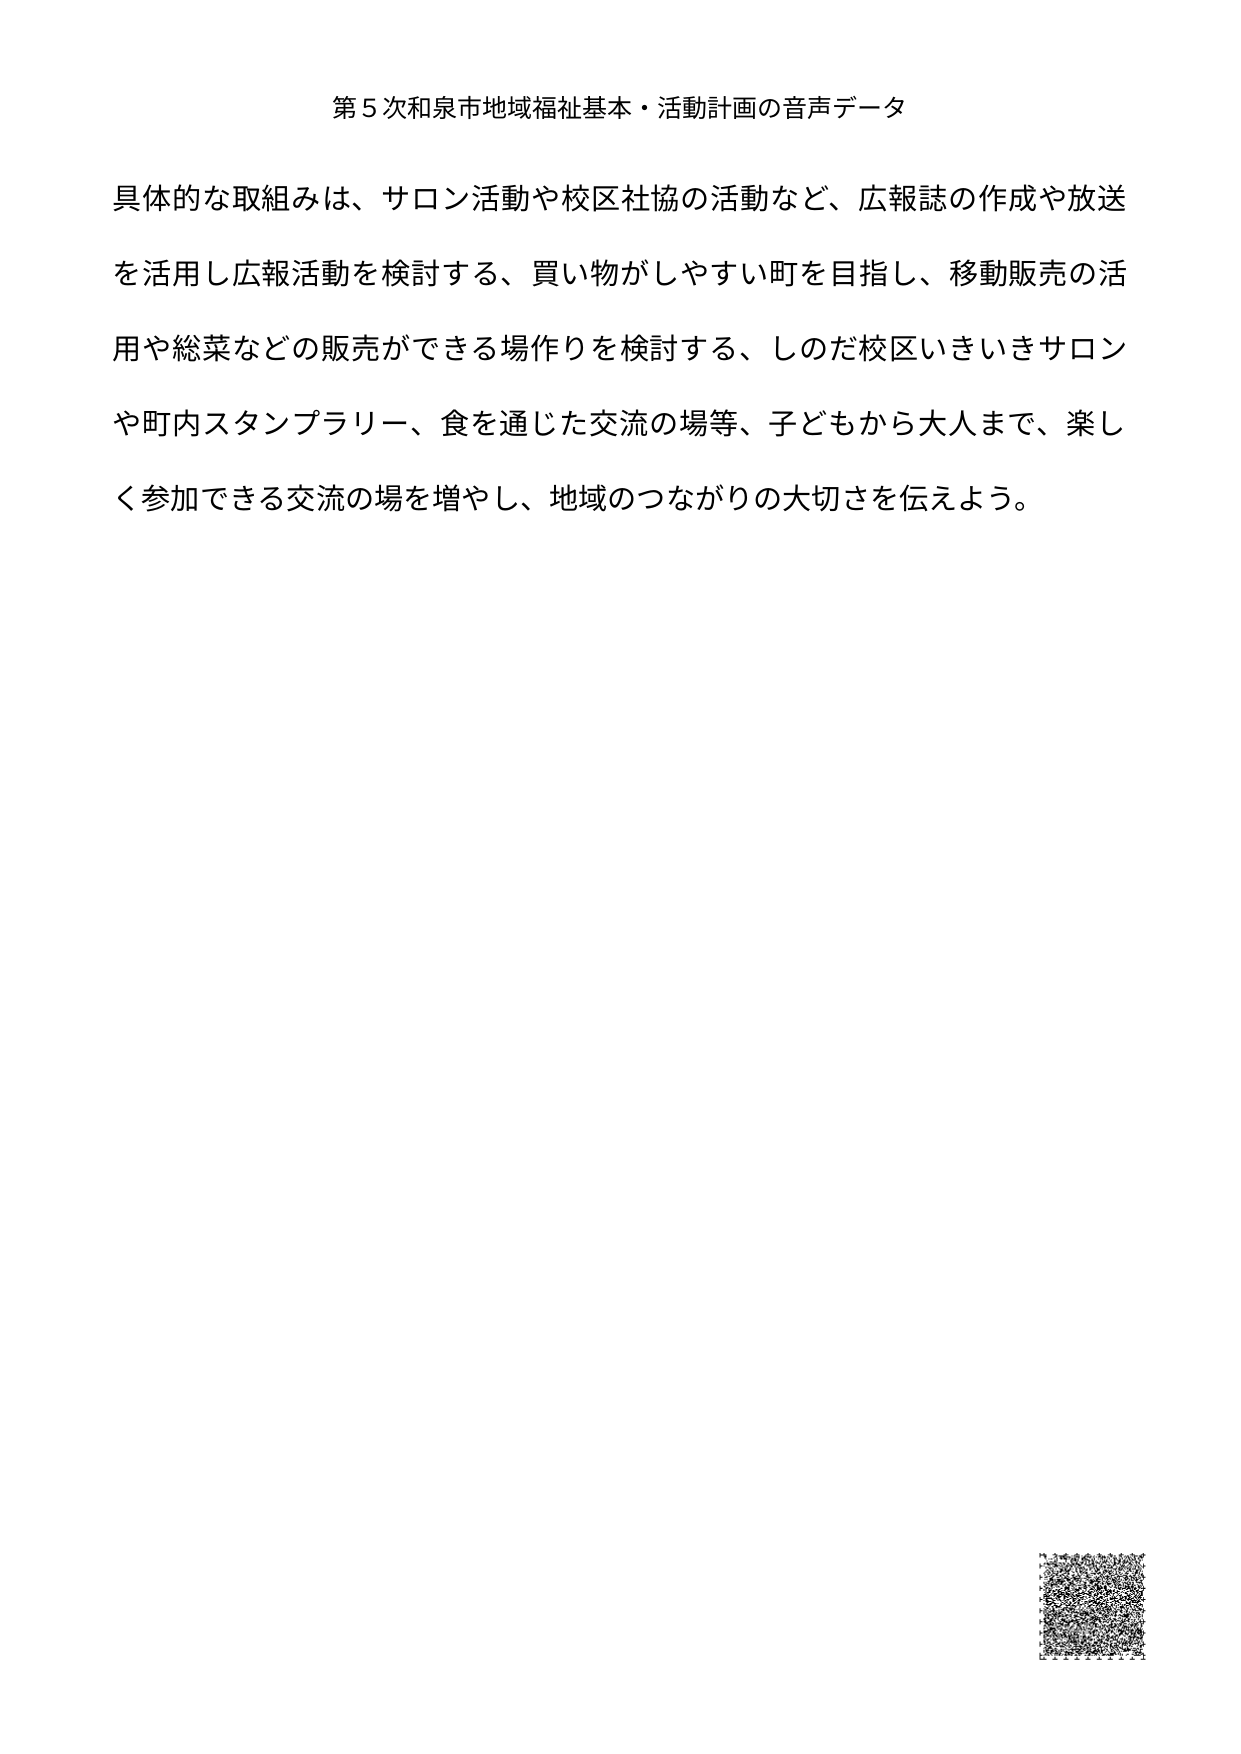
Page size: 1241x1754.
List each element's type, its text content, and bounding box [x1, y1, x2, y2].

text 具体的な取組みは、サロン活動や校区社協の活動など、広報誌の作成や放送を活用し広報活動を検討する、買い物がしやすい町を目指し、移動販売の活用や総菜などの販売ができる場作りを検討する、しのだ校区いきいきサロンや町内スタンプラリー、食を通じた交流の場等、子どもから大人まで、楽しく参加できる交流の場を増やし、地域のつながりの大切さを伝えよう。 [112, 159, 1128, 534]
picture [1039, 1553, 1146, 1660]
